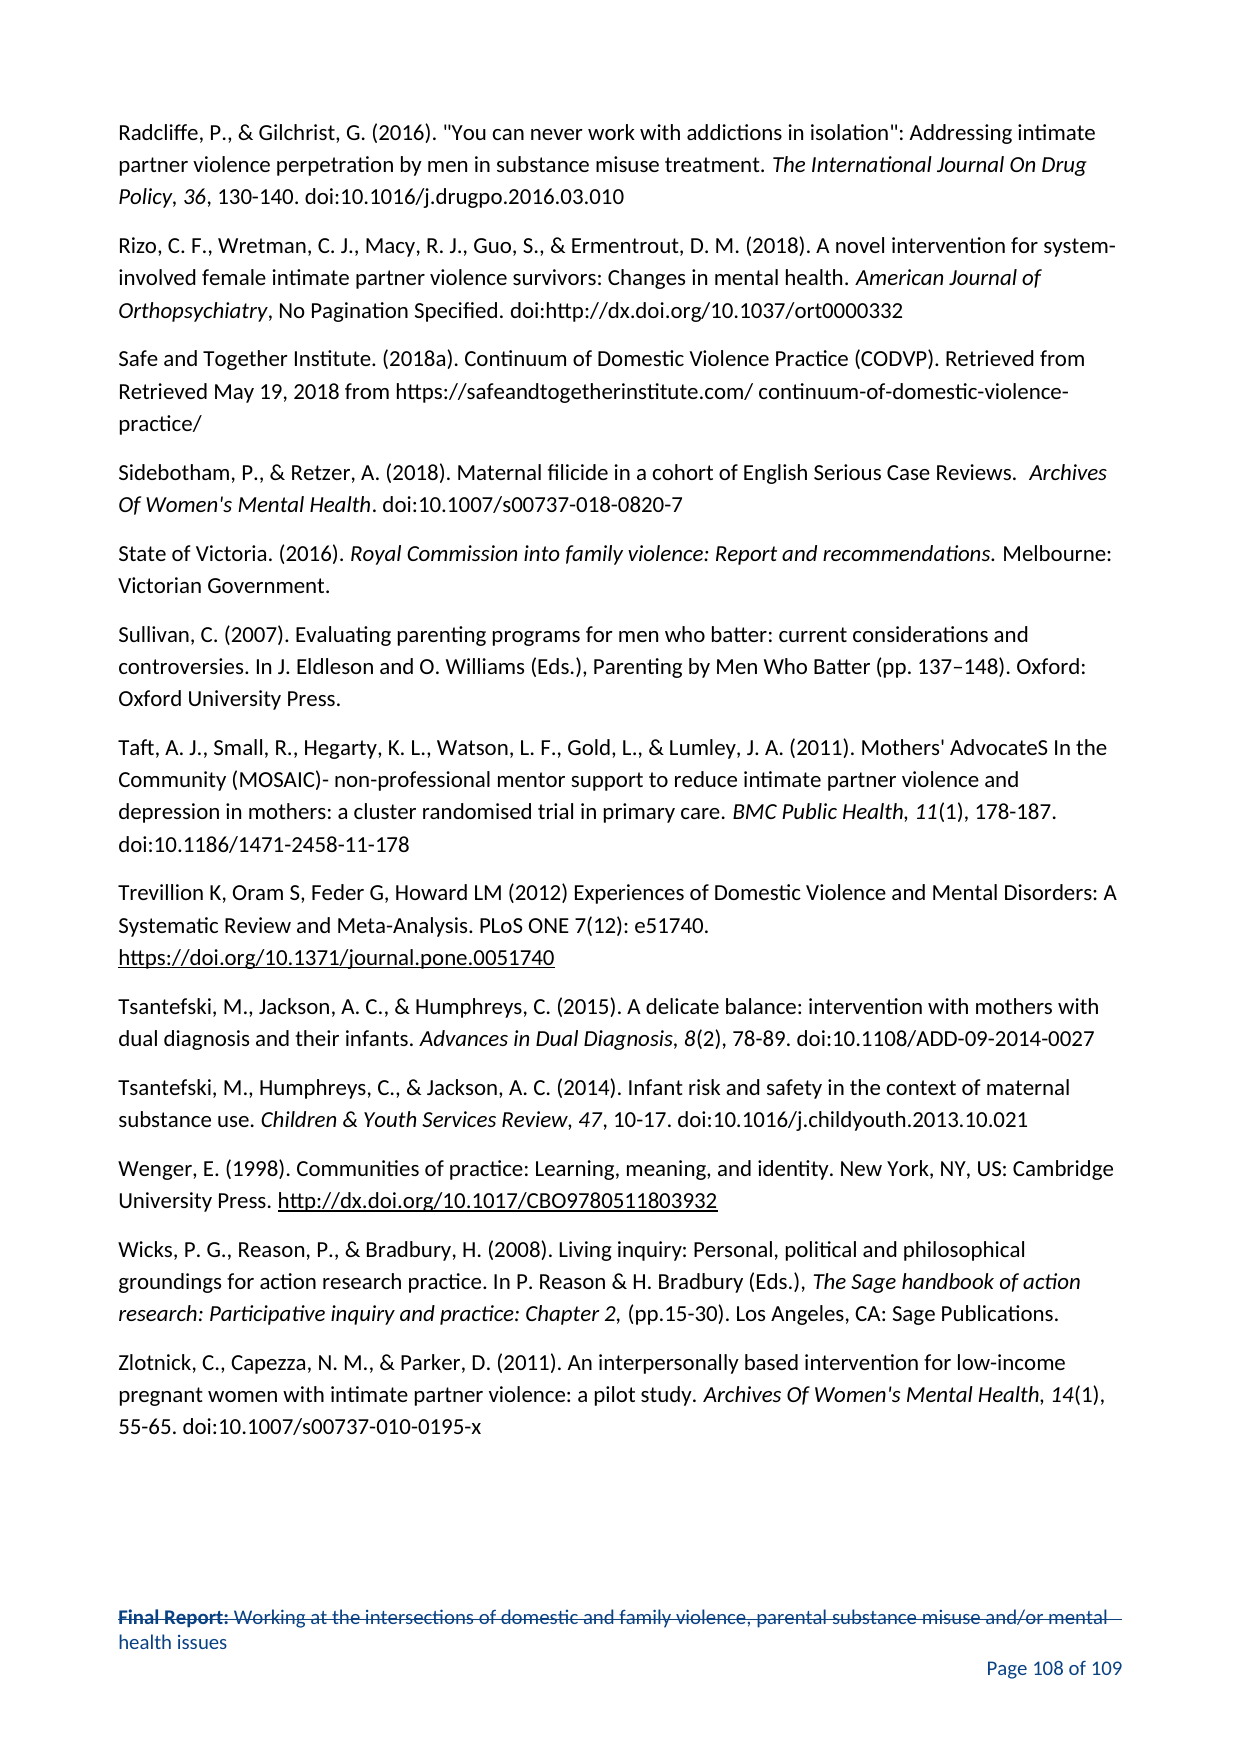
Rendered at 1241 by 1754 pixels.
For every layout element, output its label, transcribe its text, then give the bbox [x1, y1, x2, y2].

text Trevillion K, Oram S, Feder G, Howard LM (2012) Experiences of Domestic Violence and Mental Disorders: A Systematic Review and Meta-Analysis. PLoS ONE 7(12): e51740. https://doi.org/10.1371/journal.pone.0051740 [118, 878, 1122, 971]
text Rizo, C. F., Wretman, C. J., Macy, R. J., Guo, S., & Ermentrout, D. M. (2018). A novel intervention for system-involved female intimate partner violence survivors: Changes in mental health. American Journal of Orthopsychiatry, No Pagination Specified. doi:http://dx.doi.org/10.1037/ort0000332 [118, 231, 1122, 324]
text Tsantefski, M., Humphreys, C., & Jackson, A. C. (2014). Infant risk and safety in the context of maternal substance use. Children & Youth Services Review, 47, 10-17. doi:10.1016/j.childyouth.2013.10.021 [118, 1073, 1122, 1133]
text Tsantefski, M., Jackson, A. C., & Humphreys, C. (2015). A delicate balance: intervention with mothers with dual diagnosis and their infants. Advances in Dual Diagnosis, 8(2), 78-89. doi:10.1108/ADD-09-2014-0027 [118, 992, 1122, 1052]
text Sullivan, C. (2007). Evaluating parenting programs for men who batter: current considerations and controversies. In J. Eldleson and O. Williams (Eds.), Parenting by Men Who Batter (pp. 137–148). Oxford: Oxford University Press. [118, 620, 1122, 712]
text Wicks, P. G., Reason, P., & Bradbury, H. (2008). Living inquiry: Personal, political and philosophical groundings for action research practice. In P. Reason & H. Bradbury (Eds.), The Sage handbook of action research: Participative inquiry and practice: Chapter 2, (pp.15-30). Los Angeles, CA: Sage Publications. [118, 1235, 1122, 1327]
text Wenger, E. (1998). Communities of practice: Learning, meaning, and identity. New York, NY, US: Cambridge University Press. http://dx.doi.org/10.1017/CBO9780511803932 [118, 1154, 1122, 1214]
text State of Victoria. (2016). Royal Commission into family violence: Report and recommendations. Melbourne: Victorian Government. [118, 539, 1122, 599]
text Sidebotham, P., & Retzer, A. (2018). Maternal filicide in a cohort of English Serious Case Reviews. Archives Of Women's Mental Health. doi:10.1007/s00737-018-0820-7 [118, 458, 1122, 518]
text Zlotnick, C., Capezza, N. M., & Parker, D. (2011). An interpersonally based intervention for low-income pregnant women with intimate partner violence: a pilot study. Archives Of Women's Mental Health, 14(1), 55-65. doi:10.1007/s00737-010-0195-x [118, 1348, 1122, 1441]
text Safe and Together Institute. (2018a). Continuum of Domestic Violence Practice (CODVP). Retrieved from Retrieved May 19, 2018 from https://safeandtogetherinstitute.com/ continuum-of-domestic-violence-practice/ [118, 344, 1122, 437]
text Taft, A. J., Small, R., Hegarty, K. L., Watson, L. F., Gold, L., & Lumley, J. A. (2011). Mothers' AdvocateS In the Community (MOSAIC)- non-professional mentor support to reduce intimate partner violence and depression in mothers: a cluster randomised trial in primary care. BMC Public Health, 11(1), 178-187. doi:10.1186/1471-2458-11-178 [118, 733, 1122, 858]
text Radcliffe, P., & Gilchrist, G. (2016). "You can never work with addictions in isolation": Addressing intimate partner violence perpetration by men in substance misuse treatment. The International Journal On Drug Policy, 36, 130-140. doi:10.1016/j.drugpo.2016.03.010 [118, 118, 1122, 211]
